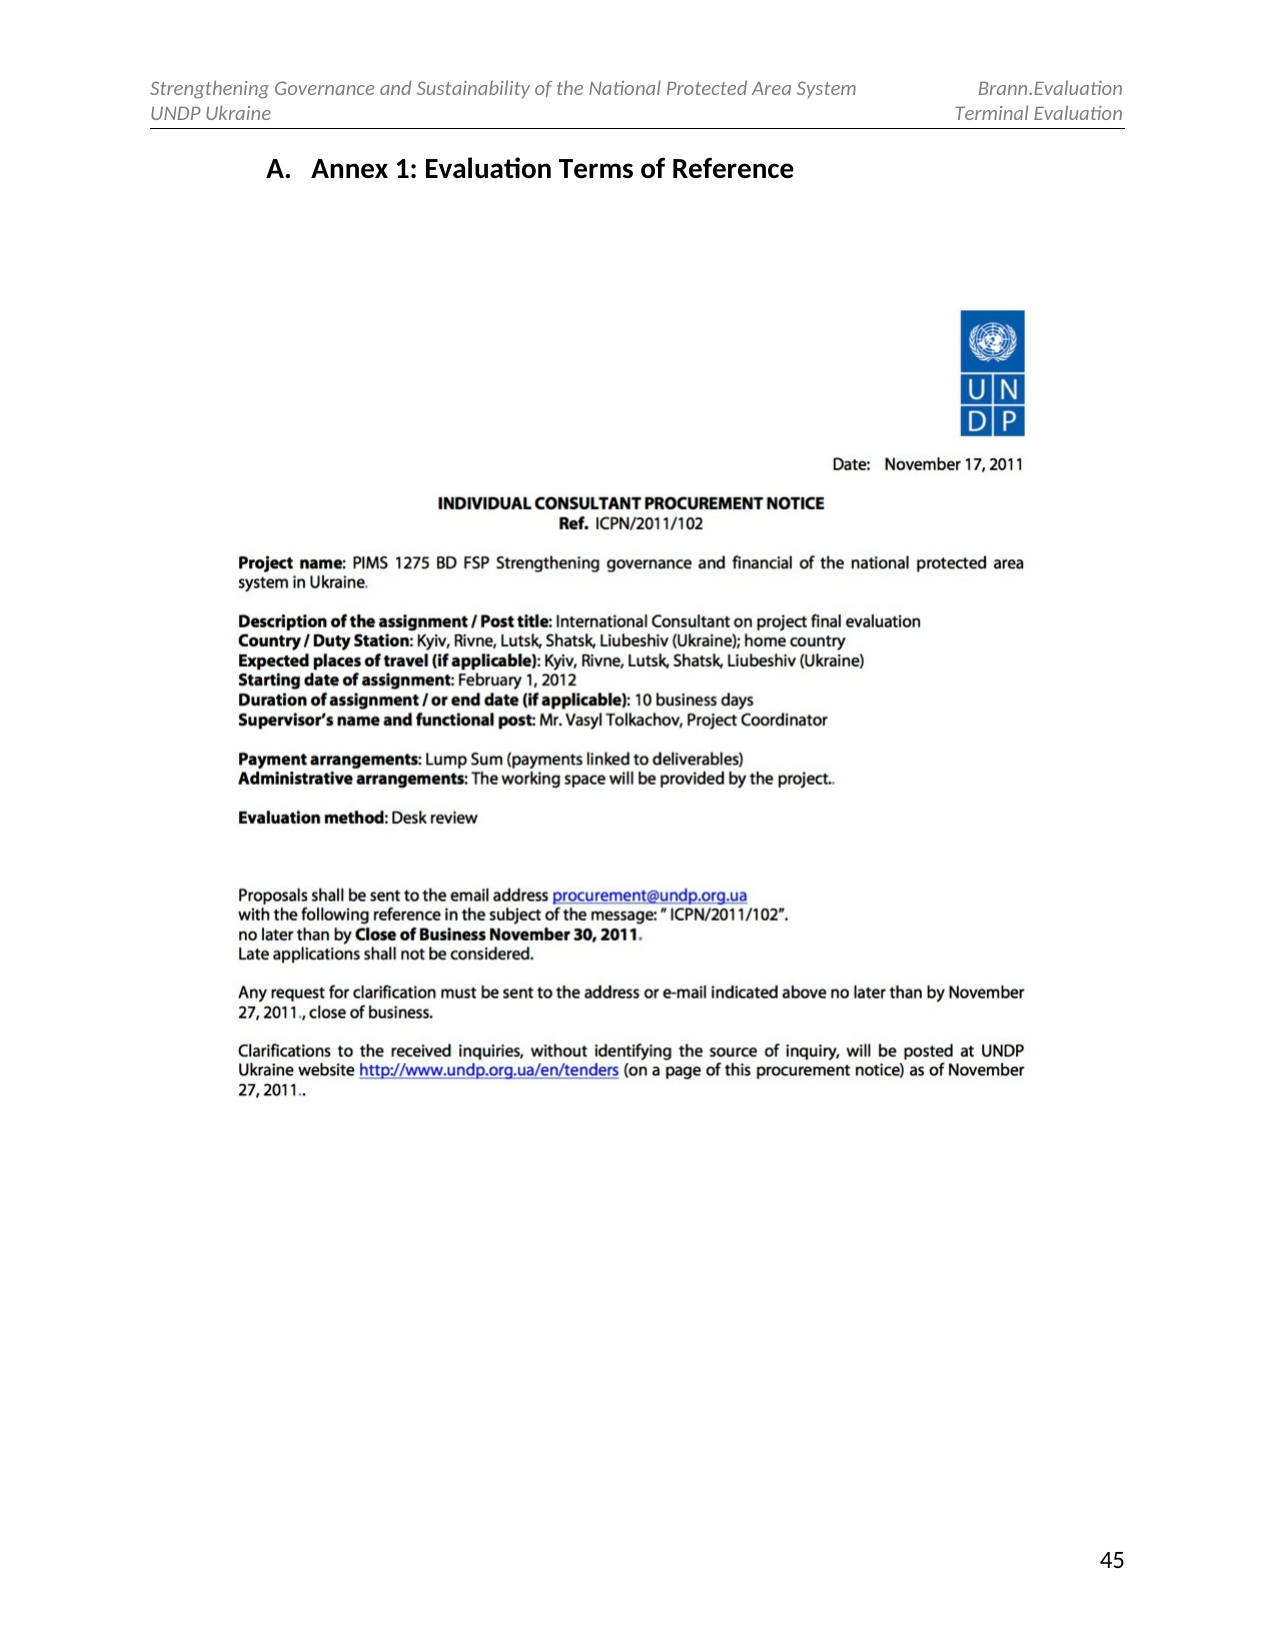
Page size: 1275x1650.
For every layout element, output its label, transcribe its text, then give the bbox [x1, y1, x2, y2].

picture [150, 198, 1104, 1112]
subtitle Annex 1: Evaluation Terms of Reference [266, 150, 1125, 186]
